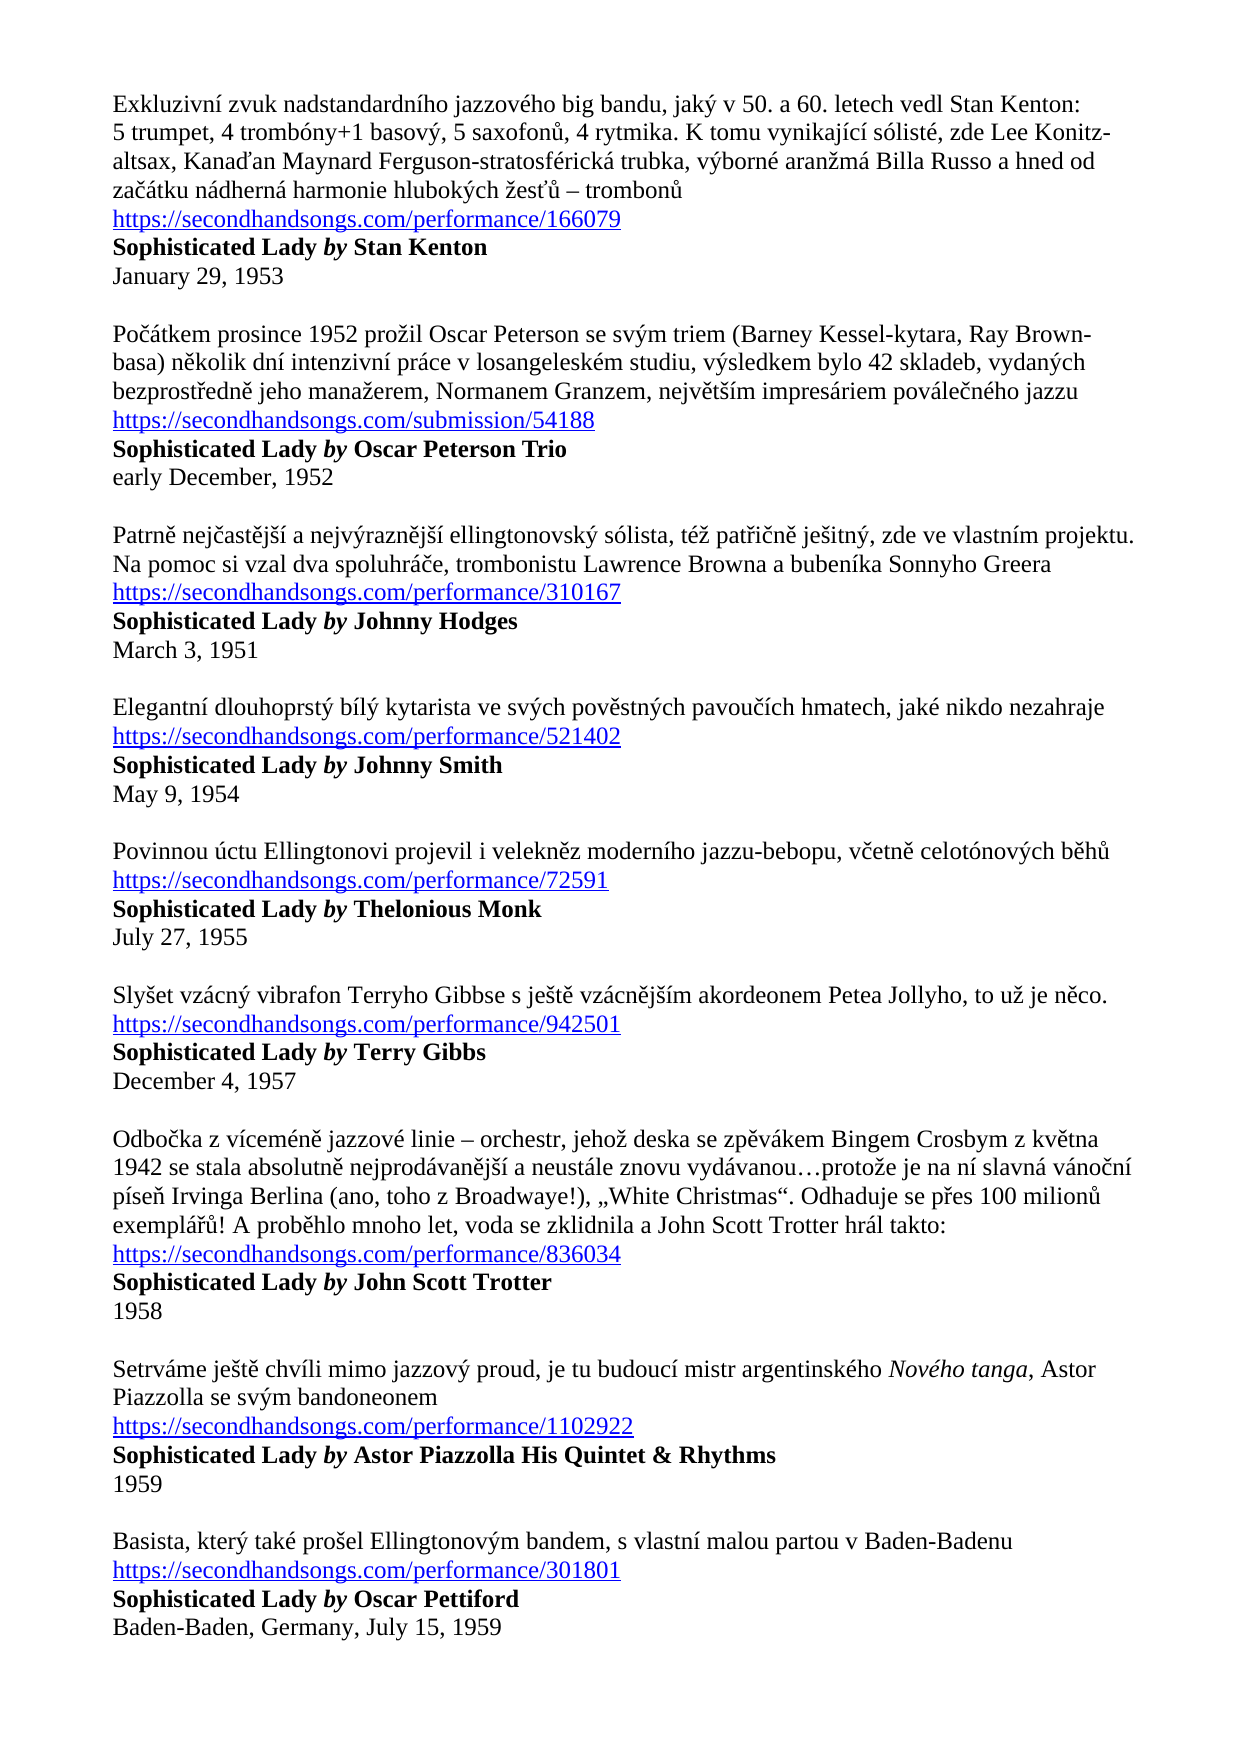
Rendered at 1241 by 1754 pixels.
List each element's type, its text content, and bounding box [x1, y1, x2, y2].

text Patrně nejčastější a nejvýraznější ellingtonovský sólista, též patřičně ješitný, zde ve vlastním projektu. Na pomoc si vzal dva spoluhráče, trombonistu Lawrence Browna a bubeníka Sonnyho Greera [112, 520, 1140, 577]
text Basista, který také prošel Ellingtonovým bandem, s vlastní malou partou v Baden-Badenu [112, 1526, 1140, 1555]
text https://secondhandsongs.com/submission/54188 [112, 405, 1140, 434]
text May 9, 1954 [112, 779, 1140, 807]
text Sophisticated Lady by Thelonious Monk [112, 894, 1140, 922]
text https://secondhandsongs.com/performance/521402 [112, 721, 1140, 750]
text Počátkem prosince 1952 prožil Oscar Peterson se svým triem (Barney Kessel-kytara, Ray Brown-basa) několik dní intenzivní práce v losangeleském studiu, výsledkem bylo 42 skladeb, vydaných bezprostředně jeho manažerem, Normanem Granzem, největším impresáriem poválečného jazzu [112, 319, 1140, 405]
text Sophisticated Lady by John Scott Trotter [112, 1267, 1140, 1296]
text Sophisticated Lady by Stan Kenton [112, 232, 1140, 261]
text January 29, 1953 [112, 261, 1140, 290]
text altsax, Kanaďan Maynard Ferguson-stratosférická trubka, výborné aranžmá Billa Russo a hned od začátku nádherná harmonie hlubokých žesťů – trombonů [112, 146, 1140, 204]
text Odbočka z víceméně jazzové linie – orchestr, jehož deska se zpěvákem Bingem Crosbym z května 1942 se stala absolutně nejprodávanější a neustále znovu vydávanou…protože je na ní slavná vánoční píseň Irvinga Berlina (ano, toho z Broadwaye!), „White Christmas“. Odhaduje se přes 100 milionů exemplářů! A proběhlo mnoho let, voda se zklidnila a John Scott Trotter hrál takto: [112, 1124, 1140, 1239]
text Sophisticated Lady by Johnny Hodges [112, 606, 1140, 635]
text https://secondhandsongs.com/performance/942501 [112, 1009, 1140, 1037]
text Sophisticated Lady by Johnny Smith [112, 750, 1140, 779]
text https://secondhandsongs.com/performance/836034 [112, 1239, 1140, 1267]
text Slyšet vzácný vibrafon Terryho Gibbse s ještě vzácnějším akordeonem Petea Jollyho, to už je něco. [112, 980, 1140, 1009]
text Exkluzivní zvuk nadstandardního jazzového big bandu, jaký v 50. a 60. letech vedl Stan Kenton: [112, 89, 1140, 117]
text Sophisticated Lady by Terry Gibbs [112, 1037, 1140, 1066]
text Sophisticated Lady by Oscar Peterson Trio [112, 434, 1140, 462]
text July 27, 1955 [112, 922, 1140, 951]
text Setrváme ještě chvíli mimo jazzový proud, je tu budoucí mistr argentinského Nového tanga, Astor Piazzolla se svým bandoneonem [112, 1354, 1140, 1411]
text Baden-Baden, Germany, July 15, 1959 [112, 1612, 1140, 1641]
text Sophisticated Lady by Astor Piazzolla His Quintet & Rhythms [112, 1440, 1140, 1469]
text 1959 [112, 1469, 1140, 1497]
text 5 trumpet, 4 trombóny+1 basový, 5 saxofonů, 4 rytmika. K tomu vynikající sólisté, zde Lee Konitz- [112, 117, 1140, 146]
text https://secondhandsongs.com/performance/72591 [112, 865, 1140, 894]
text https://secondhandsongs.com/performance/301801 [112, 1555, 1140, 1584]
text Sophisticated Lady by Oscar Pettiford [112, 1584, 1140, 1612]
text https://secondhandsongs.com/performance/310167 [112, 577, 1140, 606]
text early December, 1952 [112, 462, 1140, 491]
text March 3, 1951 [112, 635, 1140, 664]
text Elegantní dlouhoprstý bílý kytarista ve svých pověstných pavoučích hmatech, jaké nikdo nezahraje [112, 692, 1140, 721]
text December 4, 1957 [112, 1066, 1140, 1095]
text 1958 [112, 1296, 1140, 1325]
text https://secondhandsongs.com/performance/1102922 [112, 1411, 1140, 1440]
text Povinnou úctu Ellingtonovi projevil i velekněz moderního jazzu-bebopu, včetně celotónových běhů [112, 836, 1140, 865]
text https://secondhandsongs.com/performance/166079 [112, 204, 1140, 232]
